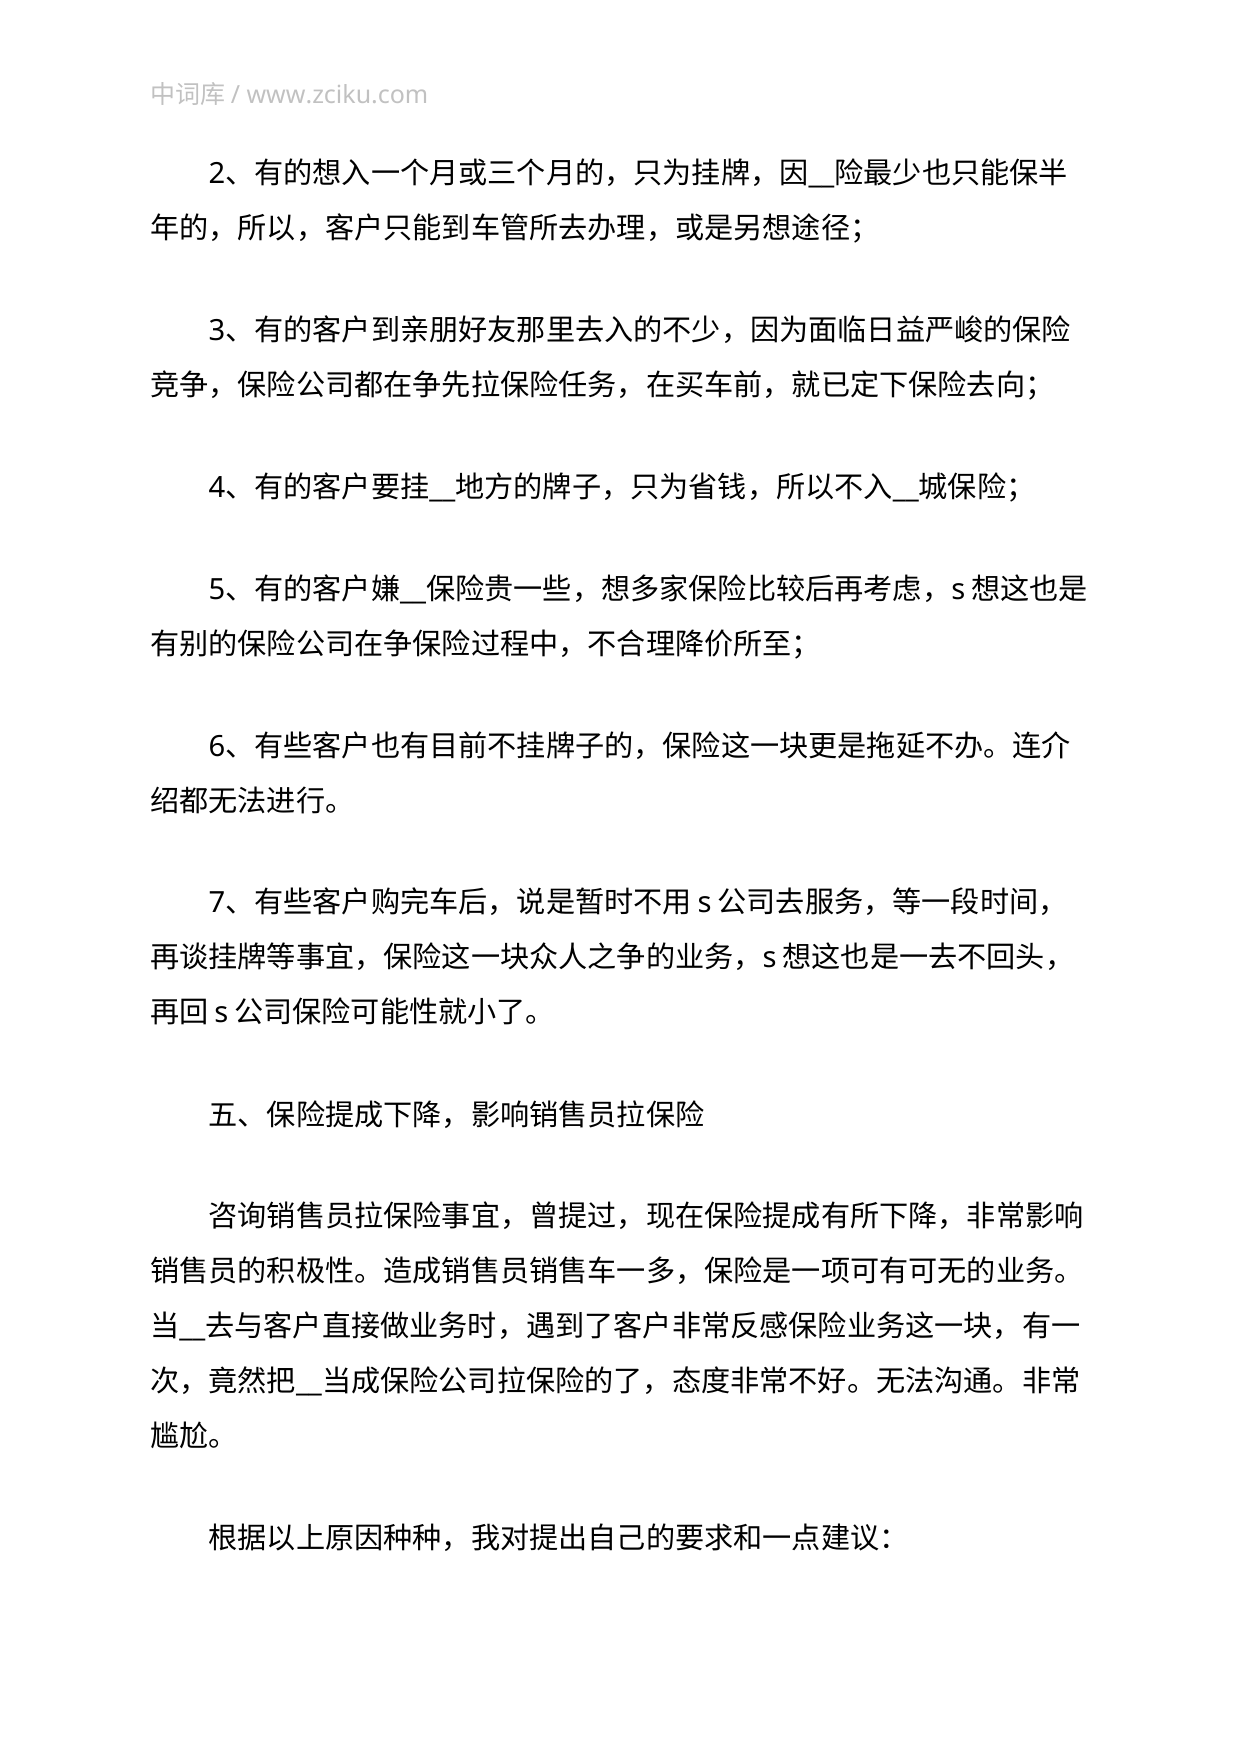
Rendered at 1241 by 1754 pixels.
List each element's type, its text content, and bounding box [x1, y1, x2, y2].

text 3、有的客户到亲朋好友那里去入的不少，因为面临日益严峻的保险竞争，保险公司都在争先拉保险任务，在买车前，就已定下保险去向； [150, 307, 1090, 404]
text 7、有些客户购完车后，说是暂时不用s公司去服务，等一段时间，再谈挂牌等事宜，保险这一块众人之争的业务，s想这也是一去不回头，再回s公司保险可能性就小了。 [150, 879, 1090, 1031]
text 6、有些客户也有目前不挂牌子的，保险这一块更是拖延不办。连介绍都无法进行。 [150, 722, 1090, 819]
text 根据以上原因种种，我对提出自己的要求和一点建议： [150, 1514, 1090, 1557]
text 咨询销售员拉保险事宜，曾提过，现在保险提成有所下降，非常影响销售员的积极性。造成销售员销售车一多，保险是一项可有可无的业务。当__去与客户直接做业务时，遇到了客户非常反感保险业务这一块，有一次，竟然把__当成保险公司拉保险的了，态度非常不好。无法沟通。非常尴尬。 [150, 1193, 1090, 1455]
text 2、有的想入一个月或三个月的，只为挂牌，因__险最少也只能保半年的，所以，客户只能到车管所去办理，或是另想途径； [150, 150, 1090, 247]
text 4、有的客户要挂__地方的牌子，只为省钱，所以不入__城保险； [150, 463, 1090, 506]
text 五、保险提成下降，影响销售员拉保险 [150, 1091, 1090, 1133]
text 5、有的客户嫌__保险贵一些，想多家保险比较后再考虑，s想这也是有别的保险公司在争保险过程中，不合理降价所至； [150, 566, 1090, 663]
